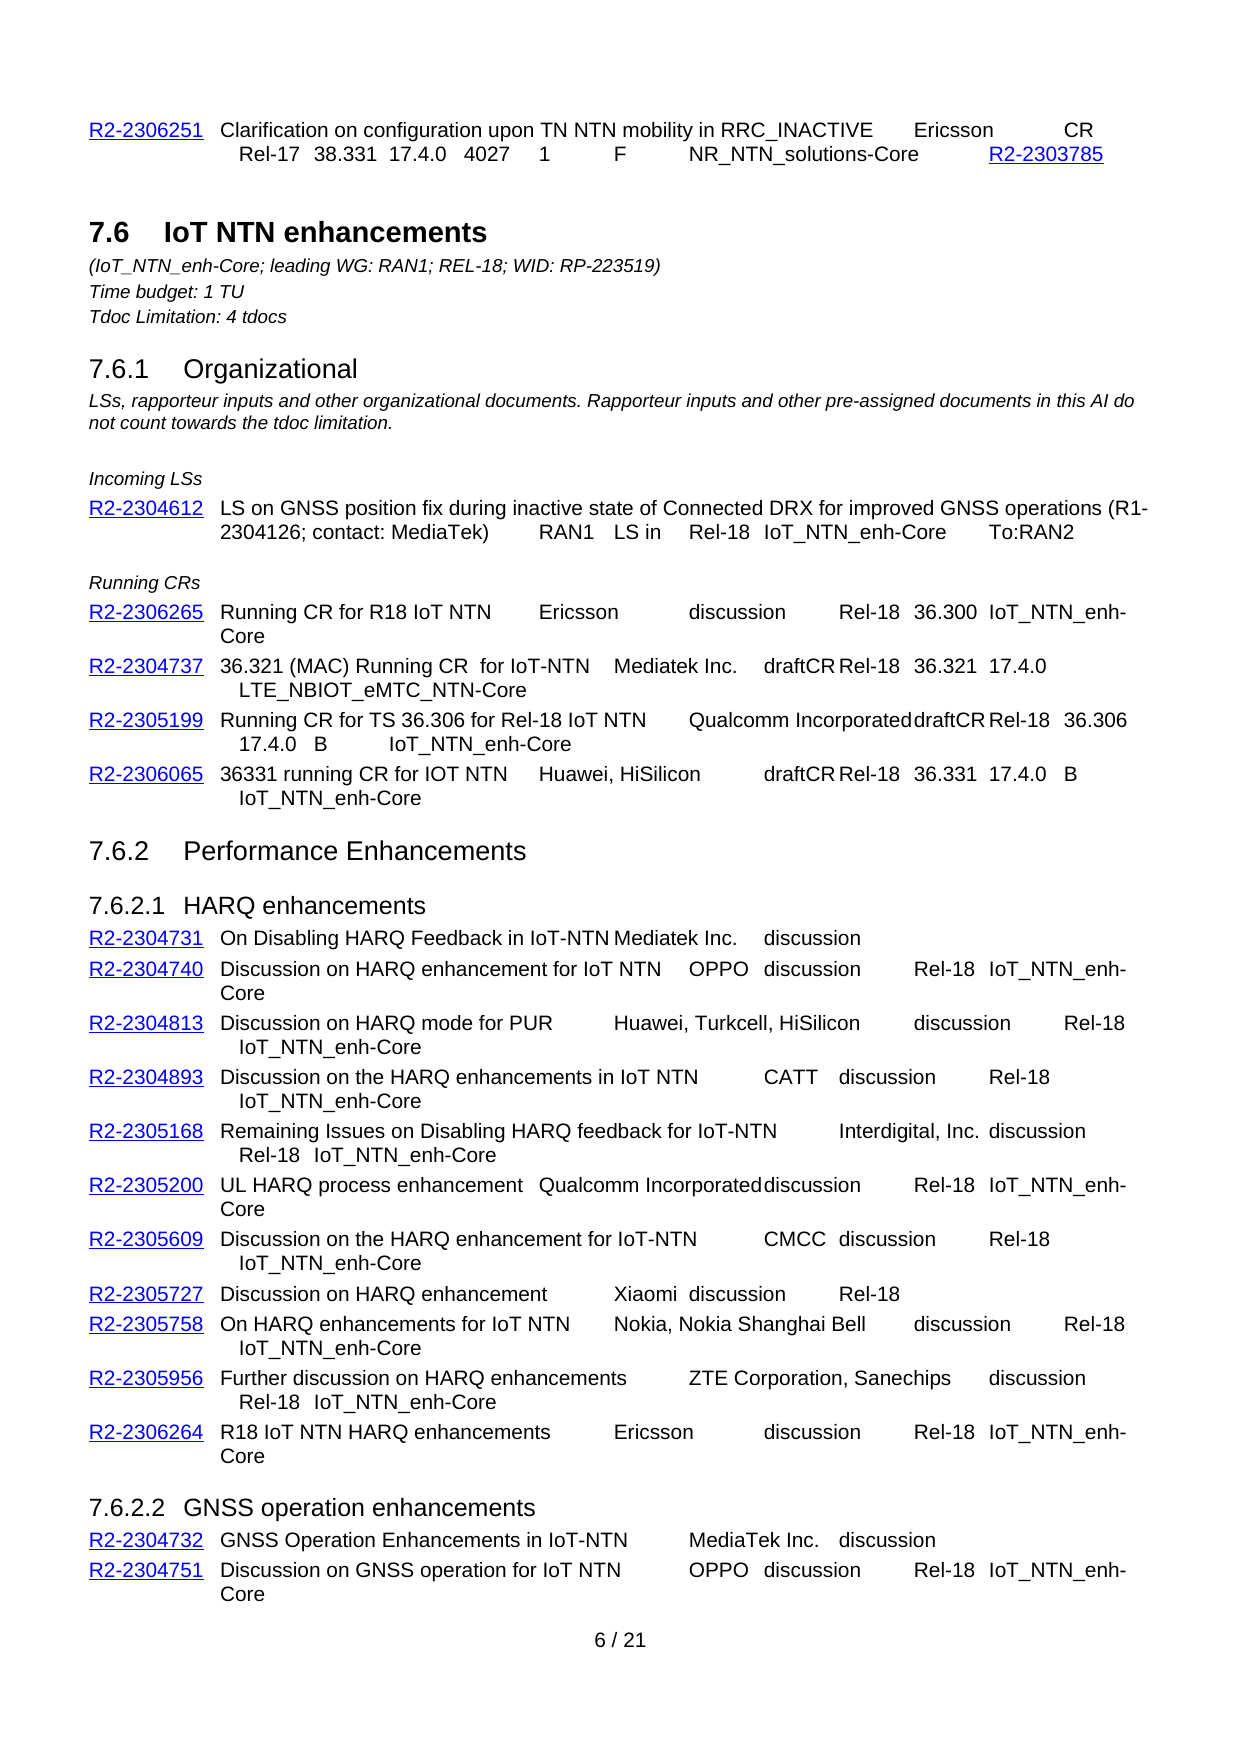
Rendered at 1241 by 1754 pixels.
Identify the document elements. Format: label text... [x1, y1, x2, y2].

text (IoT_NTN_enh-Core; leading WG: RAN1; REL-18; WID: RP-223519) [89, 255, 1152, 276]
title R2-2304751 Discussion on GNSS operation for IoT NTN OPPO discussion Rel-18 IoT_NTN_enh-Core [89, 1558, 1152, 1606]
text Running CRs [89, 572, 1152, 593]
title R2-2304612 LS on GNSS position fix during inactive state of Connected DRX for improved GNSS operations (R1-2304126; contact: MediaTek) RAN1 LS in Rel-18 IoT_NTN_enh-Core To:RAN2 [89, 496, 1152, 543]
title R2-2305758 On HARQ enhancements for IoT NTN Nokia, Nokia Shanghai Bell discussion Rel-18 IoT_NTN_enh-Core [89, 1312, 1152, 1359]
text Time budget: 1 TU [89, 281, 1152, 302]
title R2-2305727 Discussion on HARQ enhancement Xiaomi discussion Rel-18 [89, 1281, 1152, 1305]
title R2-2306251 Clarification on configuration upon TN NTN mobility in RRC_INACTIVE Ericsson CR Rel-17 38.331 17.4.0 4027 1 F NR_NTN_solutions-Core R2-2303785 [89, 118, 1152, 166]
title R2-2305199 Running CR for TS 36.306 for Rel-18 IoT NTN Qualcomm Incorporated draftCR Rel-18 36.306 17.4.0 B IoT_NTN_enh-Core [89, 708, 1152, 756]
title R2-2304740 Discussion on HARQ enhancement for IoT NTN OPPO discussion Rel-18 IoT_NTN_enh-Core [89, 956, 1152, 1004]
text LSs, rapporteur inputs and other organizational documents. Rapporteur inputs and other pre-assigned documents in this AI do not count towards the tdoc limitation. [89, 390, 1152, 433]
subtitle 7.6.2 Performance Enhancements [89, 835, 1152, 866]
title R2-2304732 GNSS Operation Enhancements in IoT-NTN MediaTek Inc. discussion [89, 1528, 1152, 1552]
title R2-2305609 Discussion on the HARQ enhancement for IoT-NTN CMCC discussion Rel-18 IoT_NTN_enh-Core [89, 1227, 1152, 1275]
title R2-2304731 On Disabling HARQ Feedback in IoT-NTN Mediatek Inc. discussion [89, 926, 1152, 950]
text Tdoc Limitation: 4 tdocs [89, 306, 1152, 328]
text Incoming LSs [89, 468, 1152, 489]
title R2-2306065 36331 running CR for IOT NTN Huawei, HiSilicon draftCR Rel-18 36.331 17.4.0 B IoT_NTN_enh-Core [89, 762, 1152, 810]
subtitle 7.6.2.2 GNSS operation enhancements [89, 1493, 1152, 1522]
subtitle 7.6.1 Organizational [89, 353, 1152, 384]
title R2-2305200 UL HARQ process enhancement Qualcomm Incorporated discussion Rel-18 IoT_NTN_enh-Core [89, 1173, 1152, 1221]
title R2-2304737 36.321 (MAC) Running CR for IoT-NTN Mediatek Inc. draftCR Rel-18 36.321 17.4.0 LTE_NBIOT_eMTC_NTN-Core [89, 654, 1152, 702]
subtitle 7.6 IoT NTN enhancements [89, 215, 1152, 248]
title R2-2304813 Discussion on HARQ mode for PUR Huawei, Turkcell, HiSilicon discussion Rel-18 IoT_NTN_enh-Core [89, 1011, 1152, 1058]
title R2-2305168 Remaining Issues on Disabling HARQ feedback for IoT-NTN Interdigital, Inc. discussion Rel-18 IoT_NTN_enh-Core [89, 1119, 1152, 1167]
title R2-2306264 R18 IoT NTN HARQ enhancements Ericsson discussion Rel-18 IoT_NTN_enh-Core [89, 1420, 1152, 1468]
title R2-2304893 Discussion on the HARQ enhancements in IoT NTN CATT discussion Rel-18 IoT_NTN_enh-Core [89, 1065, 1152, 1113]
title R2-2305956 Further discussion on HARQ enhancements ZTE Corporation, Sanechips discussion Rel-18 IoT_NTN_enh-Core [89, 1366, 1152, 1414]
subtitle 7.6.2.1 HARQ enhancements [89, 891, 1152, 920]
title R2-2306265 Running CR for R18 IoT NTN Ericsson discussion Rel-18 36.300 IoT_NTN_enh-Core [89, 599, 1152, 647]
